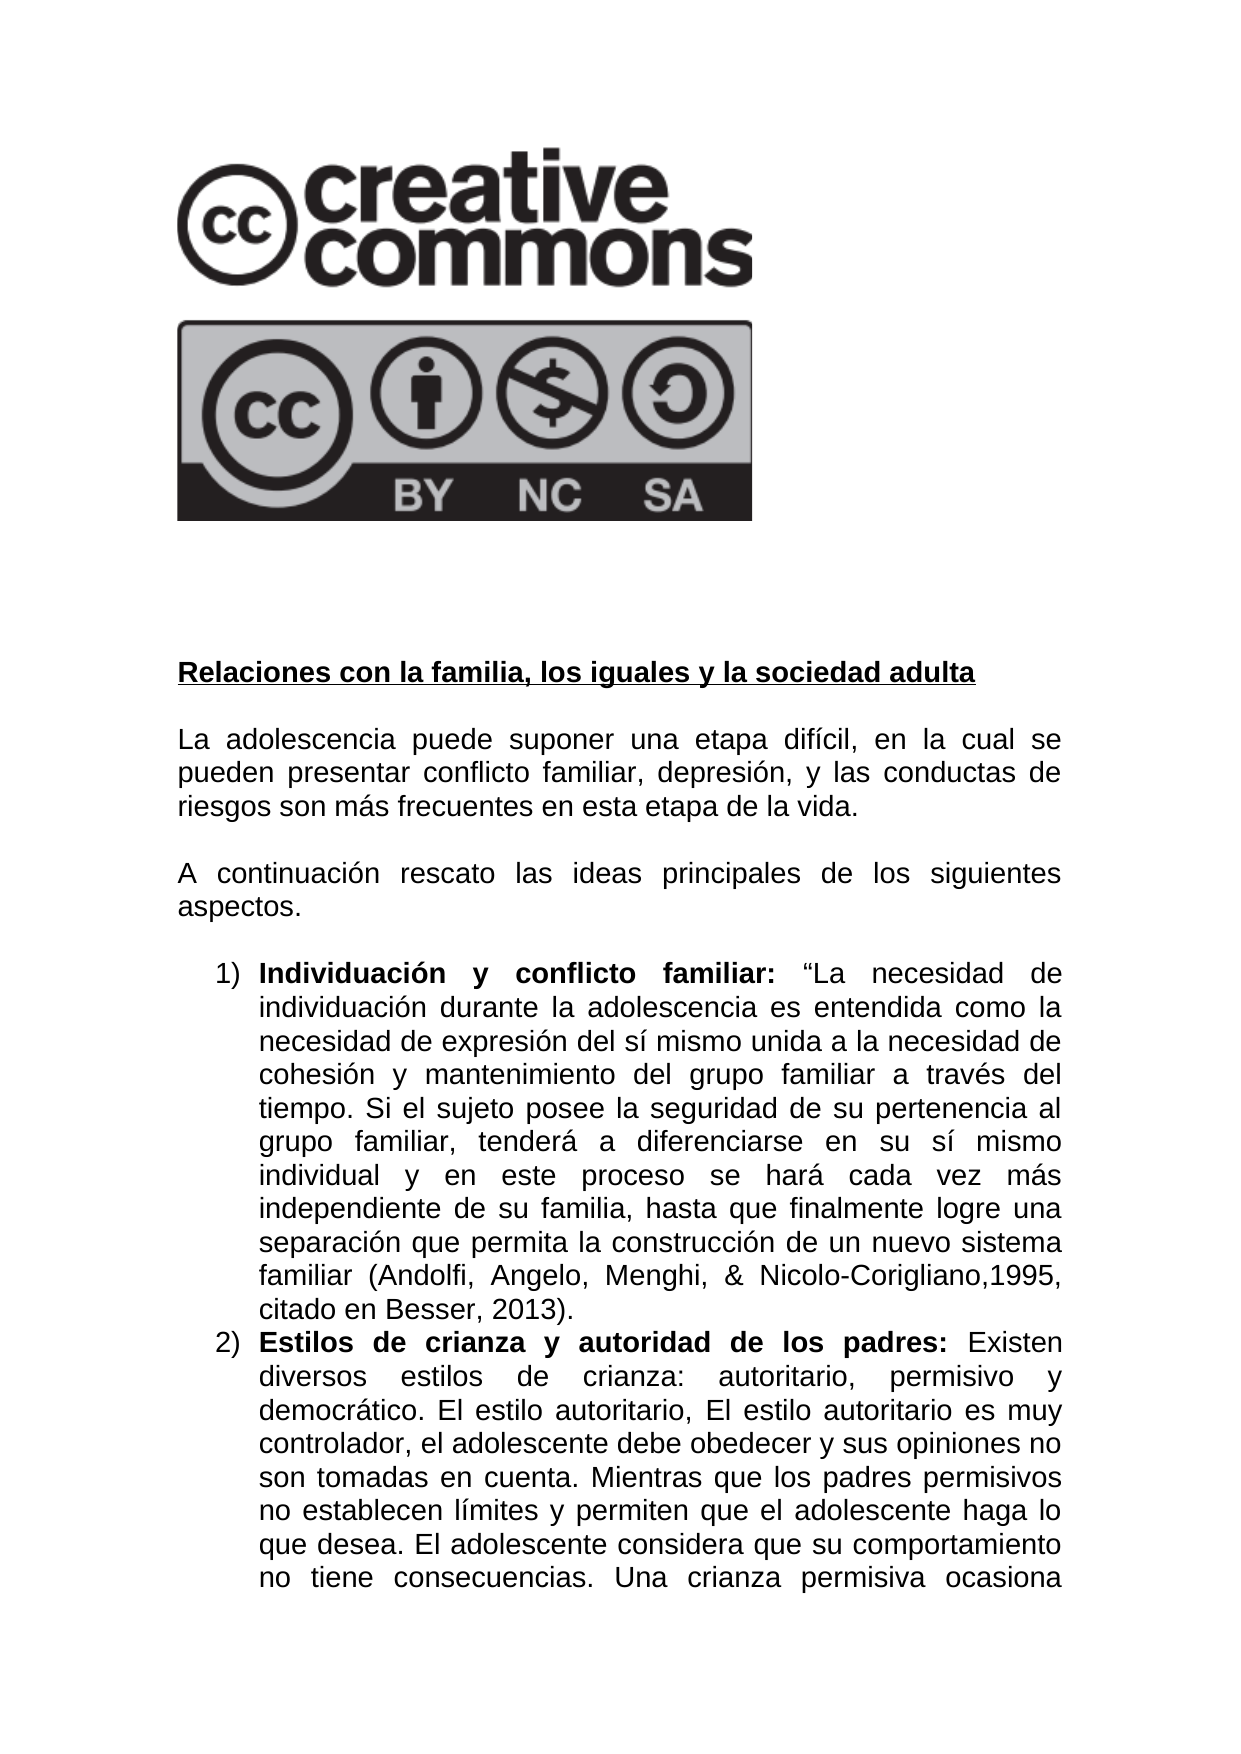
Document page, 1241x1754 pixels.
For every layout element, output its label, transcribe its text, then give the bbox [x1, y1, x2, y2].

text La adolescencia puede suponer una etapa difícil, en la cual se pueden presentar conflicto familiar, depresión, y las conductas de riesgos son más frecuentes en esta etapa de la vida. [177, 722, 1063, 822]
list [215, 1326, 1063, 1594]
list Individuación y conflicto familiar: “La necesidad de individuación durante la adolescencia es entendida como la necesidad de expresión del sí mismo unida a la necesidad de cohesión y mantenimiento del grupo familiar a través del tiempo. Si el sujeto posee la seguridad de su pertenencia al grupo familiar, tenderá a diferenciarse en su sí mismo individual y en este proceso se hará cada vez más independiente de su familia, hasta que finalmente logre una separación que permita la construcción de un nuevo sistema familiar (Andolfi, Angelo, Menghi, & Nicolo-Corigliano,1995, citado en Besser, 2013). [215, 957, 1063, 1326]
text A continuación rescato las ideas principales de los siguientes aspectos. [177, 856, 1063, 923]
text Relaciones con la familia, los iguales y la sociedad adulta [177, 655, 1063, 688]
